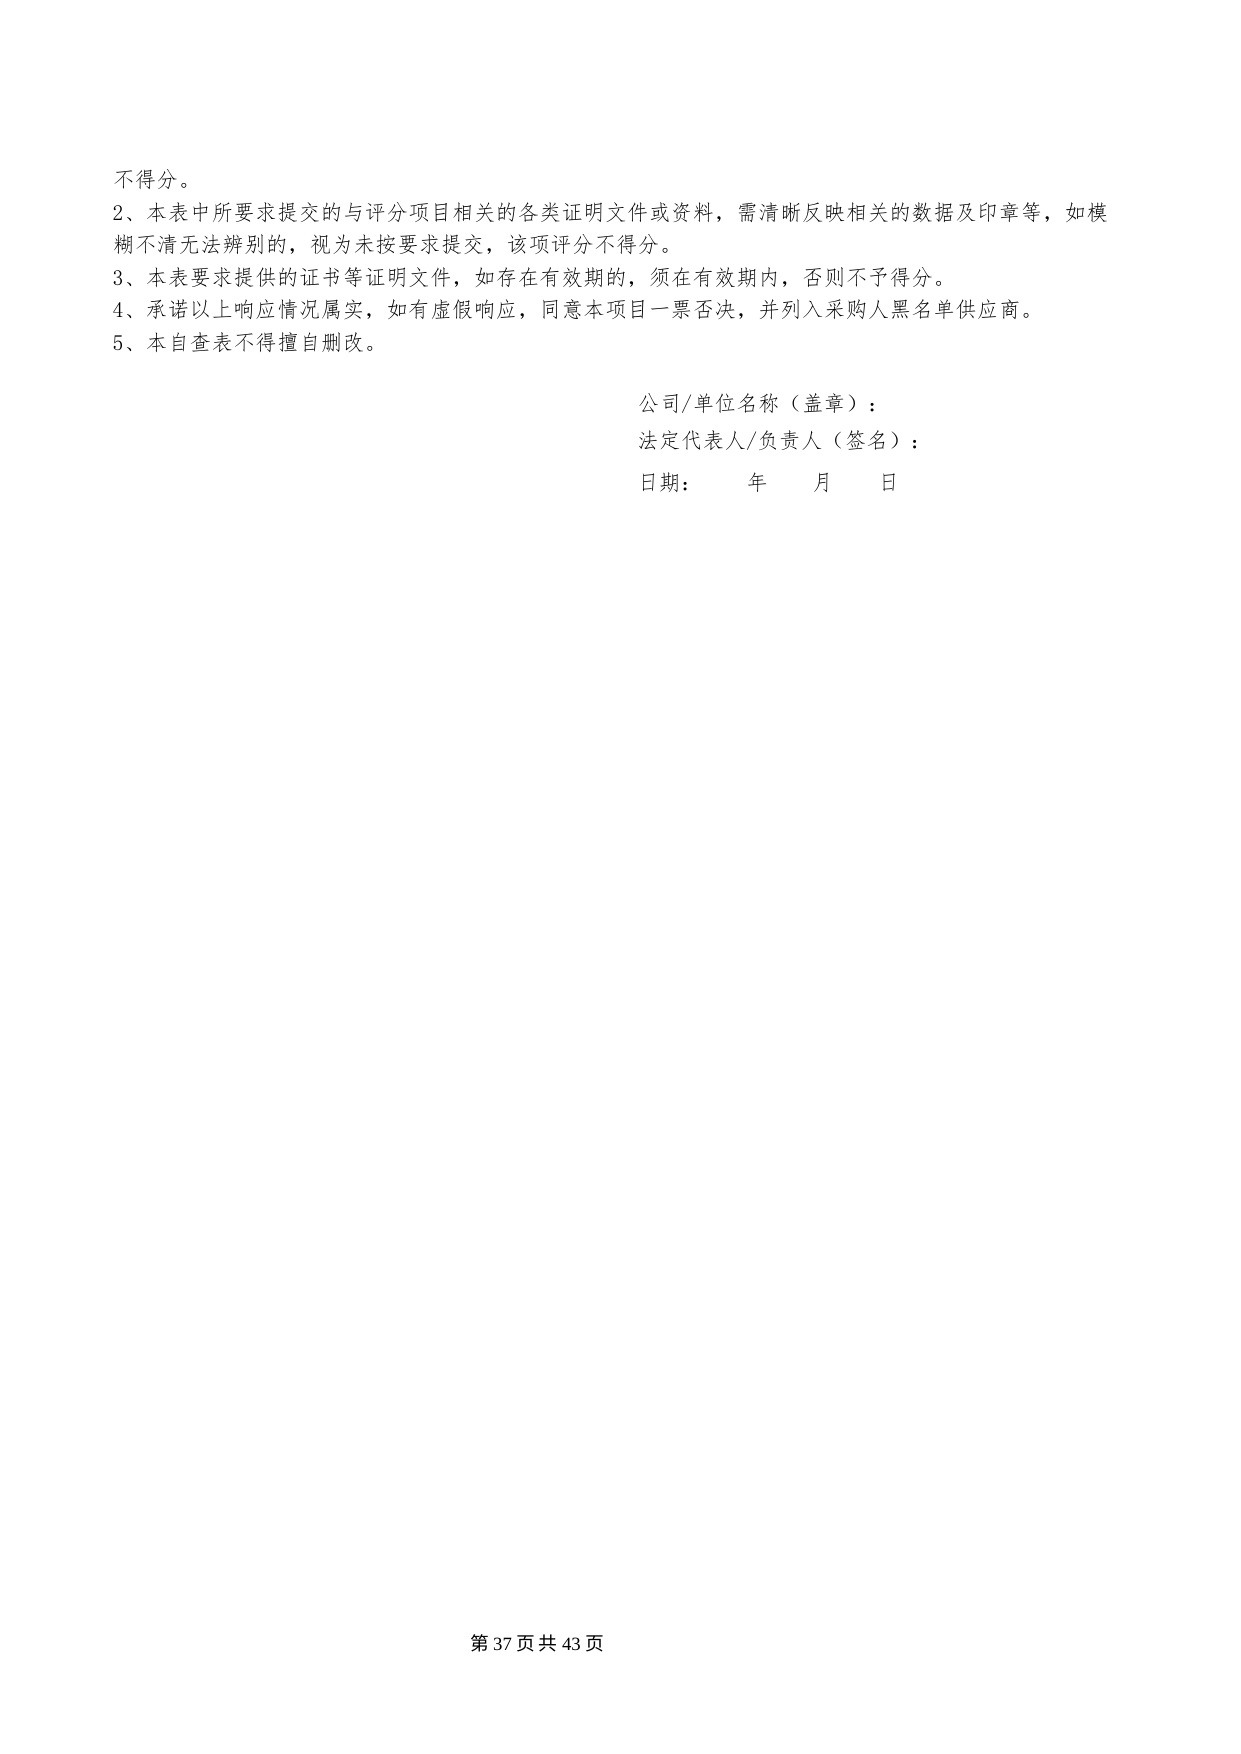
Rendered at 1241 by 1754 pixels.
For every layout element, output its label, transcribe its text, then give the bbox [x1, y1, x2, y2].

text 日期： 年 月 日 [112, 464, 1128, 497]
list 2、本表中所要求提交的与评分项目相关的各类证明文件或资料，需清晰反映相关的数据及印章等，如模糊不清无法辨别的，视为未按要求提交，该项评分不得分。 [112, 194, 1128, 259]
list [112, 162, 1128, 194]
text 公司/单位名称（盖章）： [112, 389, 1128, 414]
text 法定代表人/负责人（签名）： [112, 427, 1128, 452]
list 5、本自查表不得擅自删改。 [112, 324, 1128, 357]
list 3、本表要求提供的证书等证明文件，如存在有效期的，须在有效期内，否则不予得分。 [112, 259, 1128, 292]
list 4、承诺以上响应情况属实，如有虚假响应，同意本项目一票否决，并列入采购人黑名单供应商。 [112, 292, 1128, 324]
